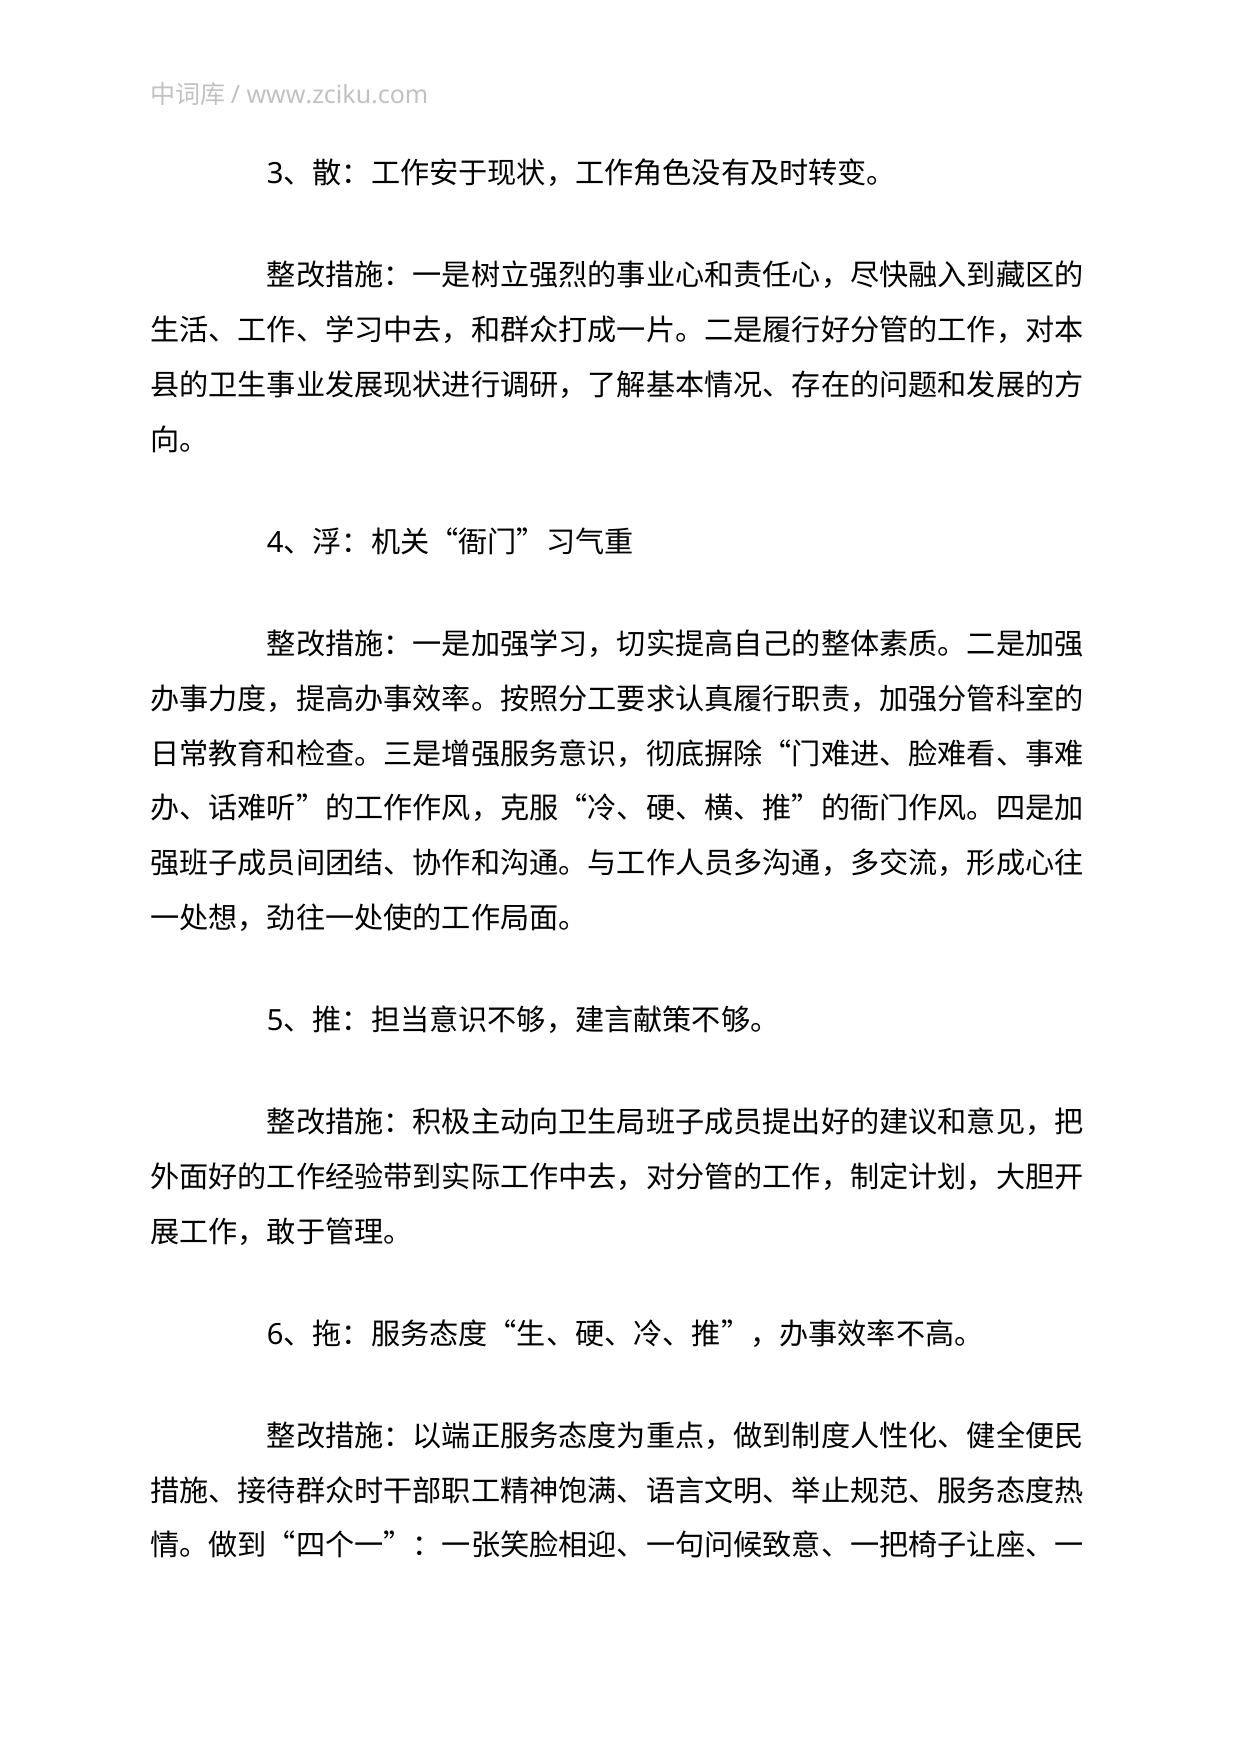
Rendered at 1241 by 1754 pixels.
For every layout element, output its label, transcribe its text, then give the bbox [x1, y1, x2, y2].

text 3、散：工作安于现状，工作角色没有及时转变。 [150, 150, 1090, 192]
text 4、浮：机关“衙门”习气重 [150, 518, 1090, 561]
text 整改措施：积极主动向卫生局班子成员提出好的建议和意见，把外面好的工作经验带到实际工作中去，对分管的工作，制定计划，大胆开展工作，敢于管理。 [150, 1099, 1090, 1251]
text 5、推：担当意识不够，建言献策不够。 [150, 997, 1090, 1039]
text 整改措施：一是加强学习，切实提高自己的整体素质。二是加强办事力度，提高办事效率。按照分工要求认真履行职责，加强分管科室的日常教育和检查。三是增强服务意识，彻底摒除“门难进、脸难看、事难办、话难听”的工作作风，克服“冷、硬、横、推”的衙门作风。四是加强班子成员间团结、协作和沟通。与工作人员多沟通，多交流，形成心往一处想，劲往一处使的工作局面。 [150, 620, 1090, 937]
text 6、拖：服务态度“生、硬、冷、推”，办事效率不高。 [150, 1310, 1090, 1353]
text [150, 1412, 1090, 1564]
text 整改措施：一是树立强烈的事业心和责任心，尽快融入到藏区的生活、工作、学习中去，和群众打成一片。二是履行好分管的工作，对本县的卫生事业发展现状进行调研，了解基本情况、存在的问题和发展的方向。 [150, 252, 1090, 459]
